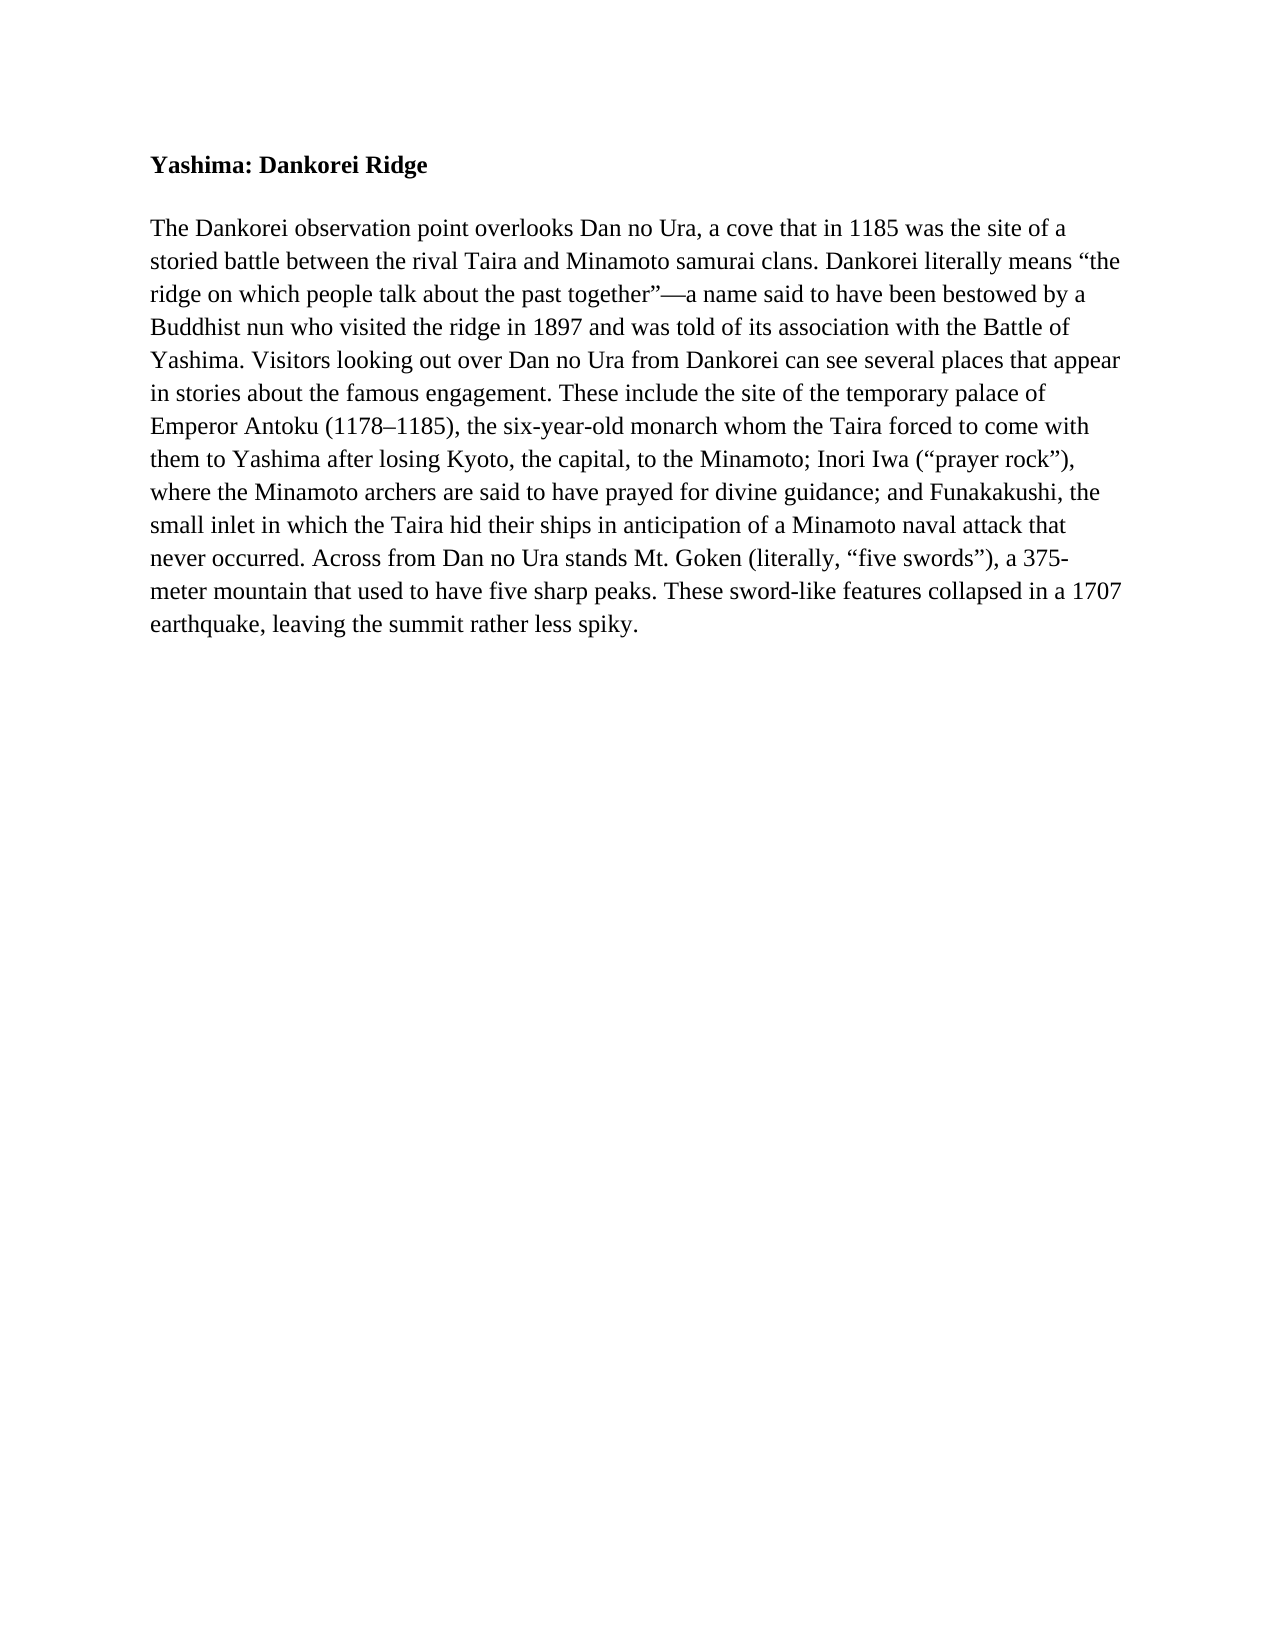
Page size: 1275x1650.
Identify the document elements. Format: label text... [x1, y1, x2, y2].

text Yashima: Dankorei Ridge [150, 150, 1125, 179]
text The Dankorei observation point overlooks Dan no Ura, a cove that in 1185 was the site of a storied battle between the rival Taira and Minamoto samurai clans. Dankorei literally means “the ridge on which people talk about the past together”—a name said to have been bestowed by a Buddhist nun who visited the ridge in 1897 and was told of its association with the Battle of Yashima. Visitors looking out over Dan no Ura from Dankorei can see several places that appear in stories about the famous engagement. These include the site of the temporary palace of Emperor Antoku (1178–1185), the six-year-old monarch whom the Taira forced to come with them to Yashima after losing Kyoto, the capital, to the Minamoto; Inori Iwa (“prayer rock”), where the Minamoto archers are said to have prayed for divine guidance; and Funakakushi, the small inlet in which the Taira hid their ships in anticipation of a Minamoto naval attack that never occurred. Across from Dan no Ura stands Mt. Goken (literally, “five swords”), a 375-meter mountain that used to have five sharp peaks. These sword-like features collapsed in a 1707 earthquake, leaving the summit rather less spiky. [150, 213, 1125, 638]
